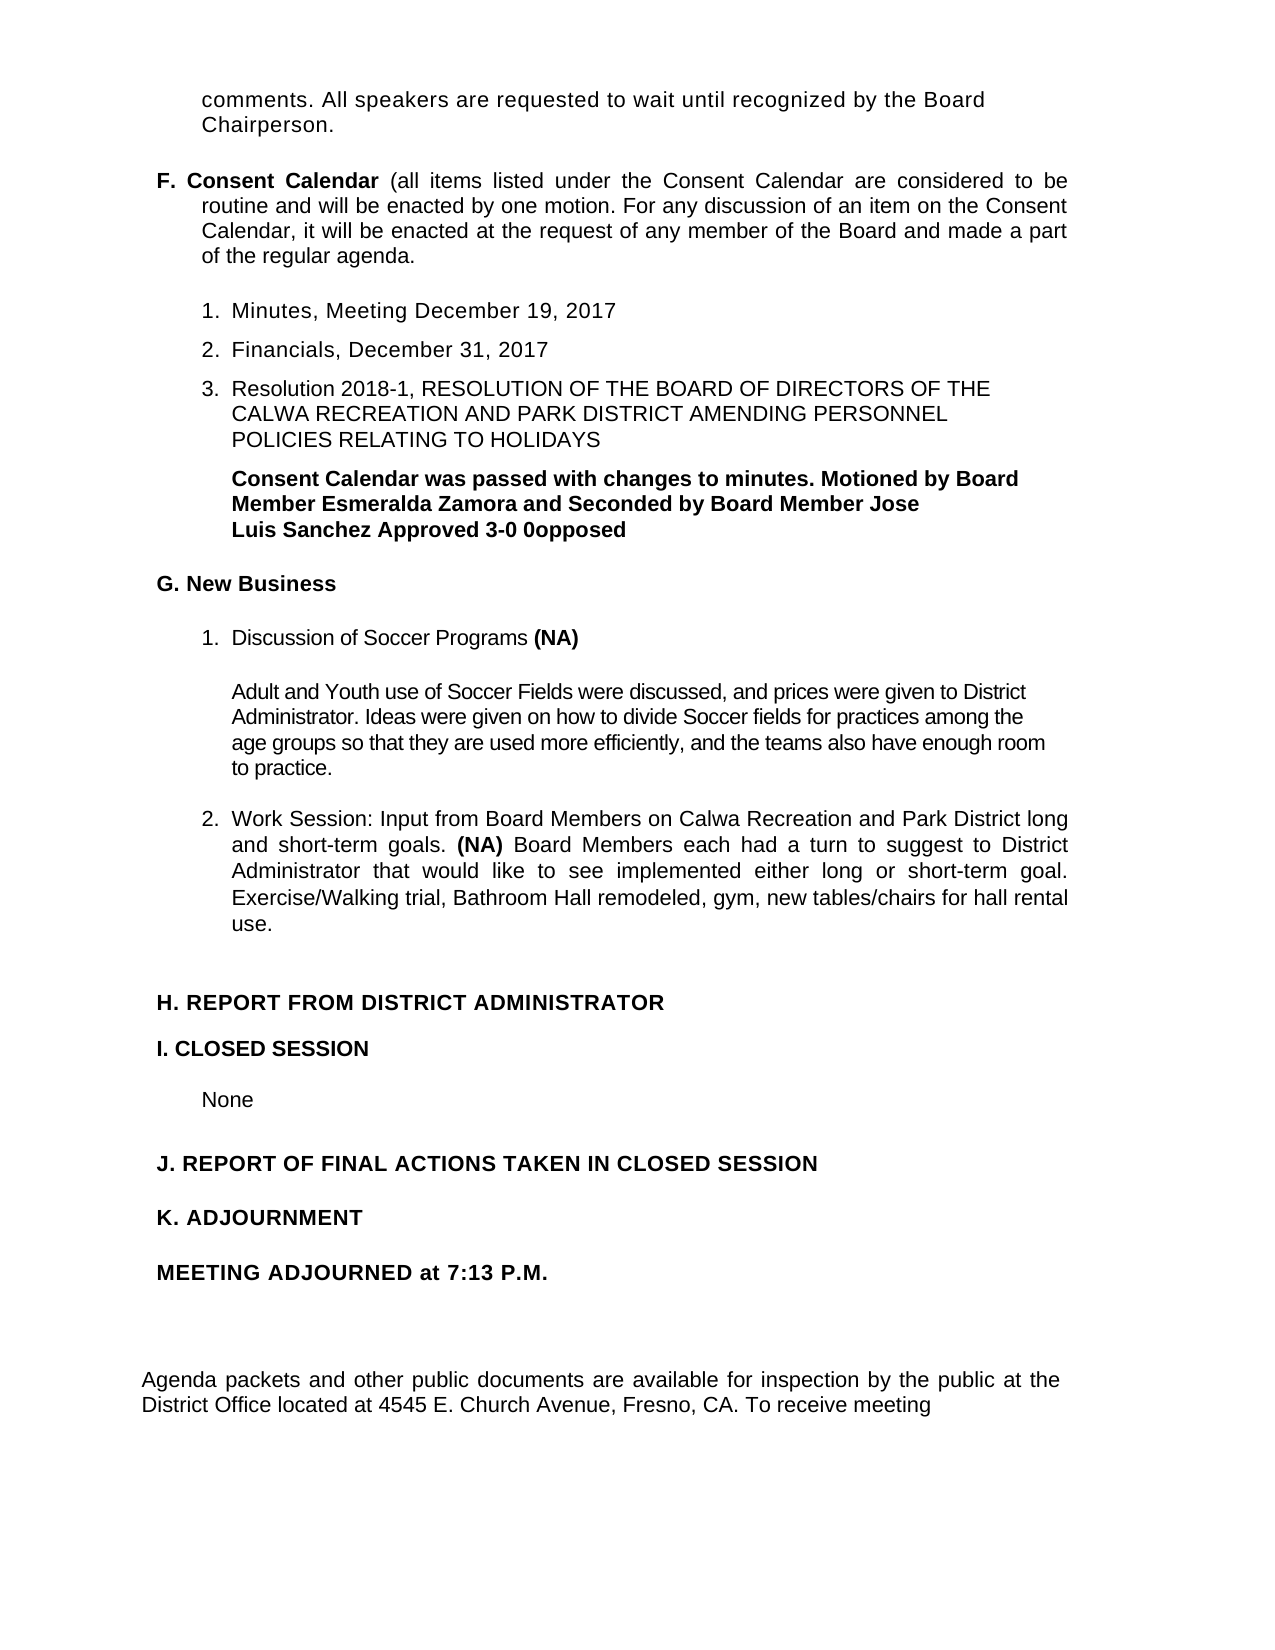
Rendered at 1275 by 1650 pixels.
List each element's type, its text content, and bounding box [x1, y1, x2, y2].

text G. New Business [156, 571, 1069, 596]
text H. REPORT FROM DISTRICT ADMINISTRATOR [156, 991, 1069, 1016]
text Adult and Youth use of Soccer Fields were discussed, and prices were given to District Administrator. Ideas were given on how to divide Soccer fields for practices among the age groups so that they are used more efficiently, and the teams also have enough room to practice. [231, 679, 1054, 780]
text Consent Calendar was passed with changes to minutes. Motioned by Board [231, 466, 1069, 491]
text MEETING ADJOURNED at 7:13 P.M. [156, 1260, 1069, 1285]
text I. CLOSED SESSION None [156, 1016, 1069, 1118]
text Member Esmeralda Zamora and Seconded by Board Member Jose Luis Sanchez Approved 3-0 0opposed [231, 491, 964, 542]
list Work Session: Input from Board Members on Calwa Recreation and Park District long and short-term goals. (NA) Board Members each had a turn to suggest to District Administrator that would like to see implemented either long or short-term goal. Exercise/Walking trial, Bathroom Hall remodeled, gym, new tables/chairs for hall rental use. [201, 805, 1069, 937]
text Agenda packets and other public documents are available for inspection by the public at the District Office located at 4545 E. Church Avenue, Fresno, CA. To receive meeting [141, 1367, 1062, 1418]
text F. Consent Calendar (all items listed under the Consent Calendar are considered to be routine and will be enacted by one motion. For any discussion of an item on the Consent Calendar, it will be enacted at the request of any member of the Board and made a part of the regular agenda. [156, 168, 1069, 269]
text comments. All speakers are requested to wait until recognized by the Board Chairperson. [201, 87, 1069, 138]
list Minutes, Meeting December 19, 2017 [201, 298, 1069, 323]
list Resolution 2018-1, RESOLUTION OF THE BOARD OF DIRECTORS OF THE CALWA RECREATION AND PARK DISTRICT AMENDING PERSONNEL POLICIES RELATING TO HOLIDAYS [201, 376, 1054, 452]
text J. REPORT OF FINAL ACTIONS TAKEN IN CLOSED SESSION [156, 1151, 1069, 1177]
list Financials, December 31, 2017 [201, 337, 1069, 362]
list Discussion of Soccer Programs (NA) [201, 625, 1069, 650]
text K. ADJOURNMENT [156, 1205, 1069, 1231]
